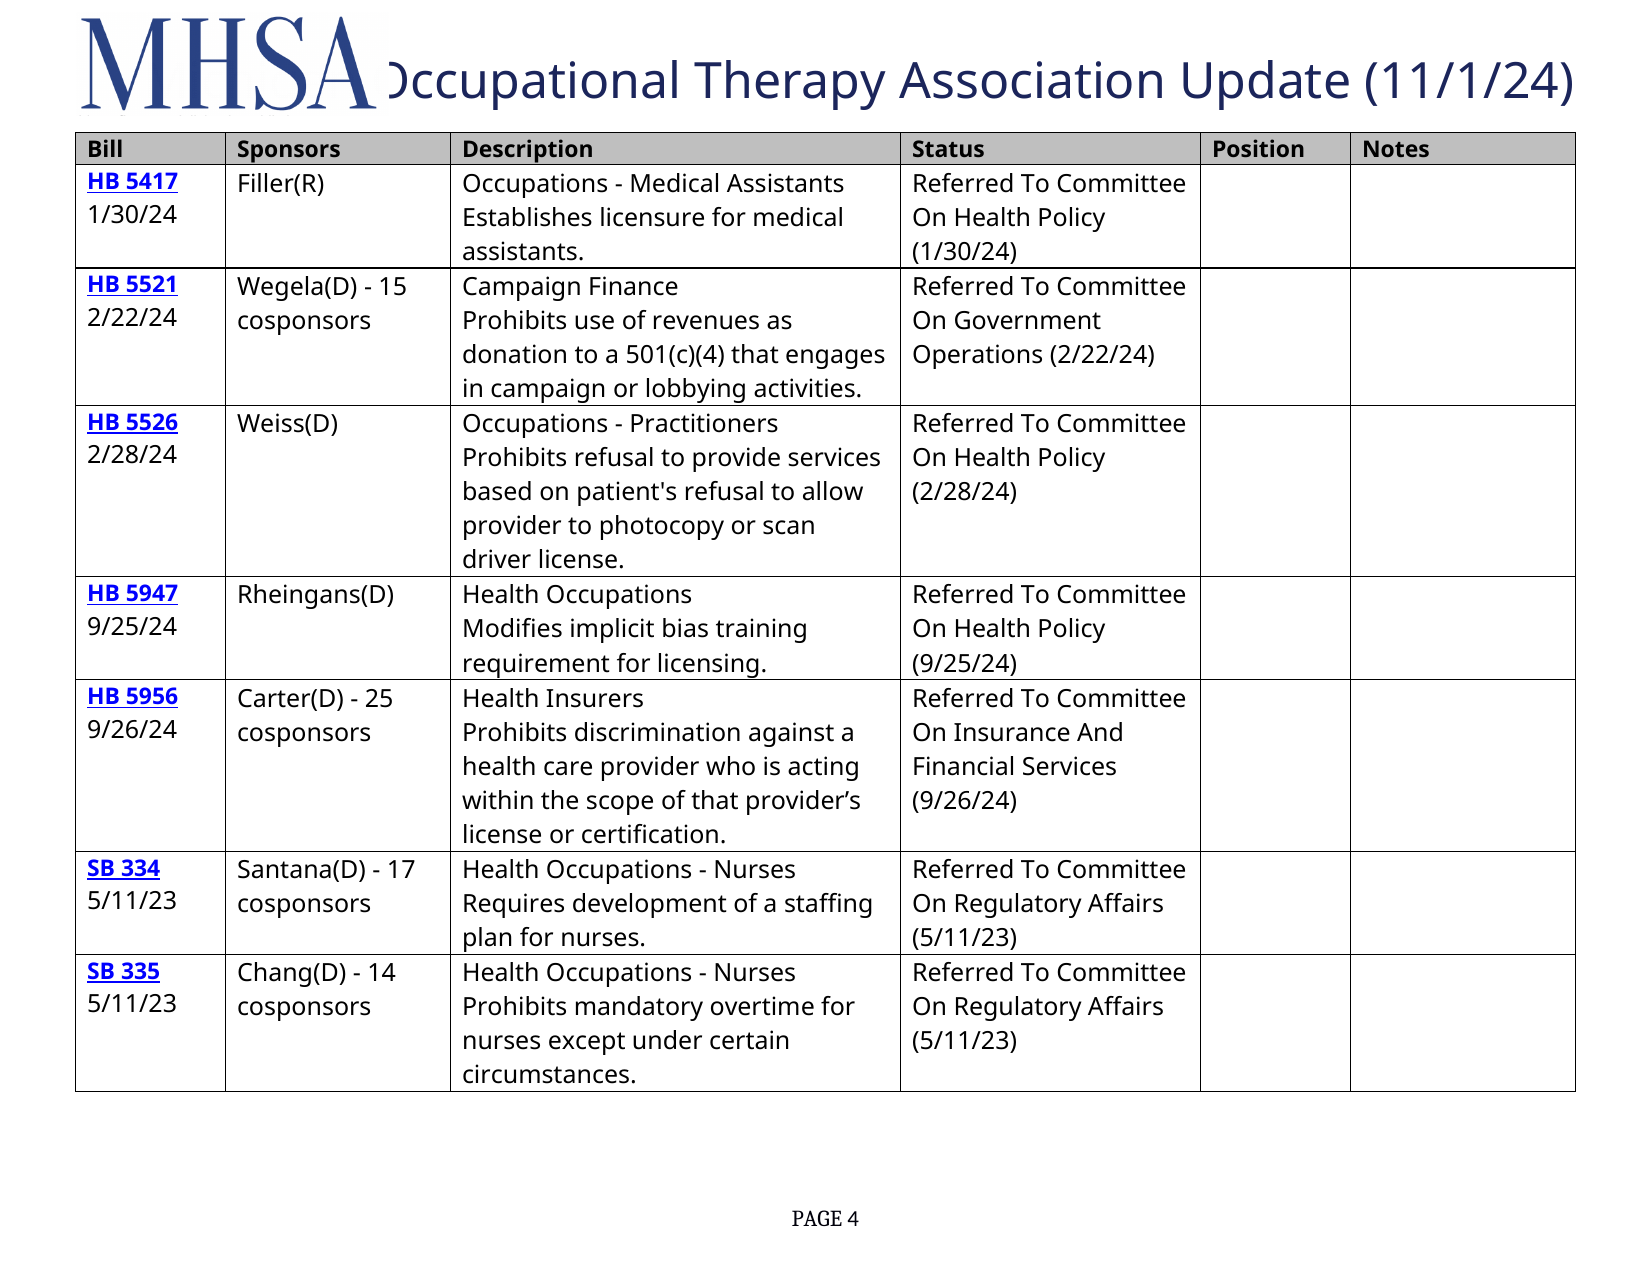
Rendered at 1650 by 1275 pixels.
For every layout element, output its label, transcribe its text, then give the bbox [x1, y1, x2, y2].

table_cell Filler(R) [226, 165, 450, 267]
table_cell HB 5417 1/30/24 [76, 165, 225, 267]
table_cell [1351, 680, 1575, 851]
table_cell Health Insurers Prohibits discrimination against a health care provider who is acting within the scope of that provider’s license or certification. [451, 680, 900, 851]
table_cell SB 335 5/11/23 [76, 955, 225, 1091]
table_cell Referred To Committee On Regulatory Affairs (5/11/23) [901, 852, 1200, 954]
table_header Sponsors [226, 133, 450, 164]
table_cell Campaign Finance Prohibits use of revenues as donation to a 501(c)(4) that engages in campaign or lobbying activities. [451, 269, 900, 405]
table_cell SB 334 5/11/23 [76, 852, 225, 954]
table_header Bill [76, 133, 225, 164]
table_cell Referred To Committee On Health Policy (9/25/24) [901, 577, 1200, 679]
table_cell [1351, 577, 1575, 679]
table_cell Health Occupations Modifies implicit bias training requirement for licensing. [451, 577, 900, 679]
table_cell [1201, 680, 1350, 851]
table_header Description [451, 133, 900, 164]
table_cell HB 5526 2/28/24 [76, 406, 225, 576]
table_header Position [1201, 133, 1350, 164]
table_cell Occupations - Practitioners Prohibits refusal to provide services based on patient's refusal to allow provider to photocopy or scan driver license. [451, 406, 900, 576]
table_cell Chang(D) - 14 cosponsors [226, 955, 450, 1091]
table_header Status [901, 133, 1200, 164]
table_cell [1201, 577, 1350, 679]
table_header Notes [1351, 133, 1575, 164]
table_cell HB 5956 9/26/24 [76, 680, 225, 851]
table_cell Referred To Committee On Insurance And Financial Services (9/26/24) [901, 680, 1200, 851]
table_cell [1201, 852, 1350, 954]
table_cell HB 5521 2/22/24 [76, 269, 225, 405]
table_cell Weiss(D) [226, 406, 450, 576]
table_cell [1201, 165, 1350, 267]
table_cell Rheingans(D) [226, 577, 450, 679]
table_cell [1351, 852, 1575, 954]
table_cell Health Occupations - Nurses Requires development of a staffing plan for nurses. [451, 852, 900, 954]
table_cell [1351, 269, 1575, 405]
table_cell HB 5947 9/25/24 [76, 577, 225, 679]
table_cell [1201, 406, 1350, 576]
table_cell Referred To Committee On Government Operations (2/22/24) [901, 269, 1200, 405]
table_cell [1351, 955, 1575, 1091]
table_cell Carter(D) - 25 cosponsors [226, 680, 450, 851]
picture [75, 12, 390, 116]
table_cell Health Occupations - Nurses Prohibits mandatory overtime for nurses except under certain circumstances. [451, 955, 900, 1091]
table_cell Santana(D) - 17 cosponsors [226, 852, 450, 954]
table_cell Referred To Committee On Regulatory Affairs (5/11/23) [901, 955, 1200, 1091]
table_cell [1351, 165, 1575, 267]
table_cell [1201, 269, 1350, 405]
table_cell Referred To Committee On Health Policy (2/28/24) [901, 406, 1200, 576]
table_cell Referred To Committee On Health Policy (1/30/24) [901, 165, 1200, 267]
table_cell Occupations - Medical Assistants Establishes licensure for medical assistants. [451, 165, 900, 267]
table_cell Wegela(D) - 15 cosponsors [226, 269, 450, 405]
table_cell [1351, 406, 1575, 576]
table_cell [1201, 955, 1350, 1091]
